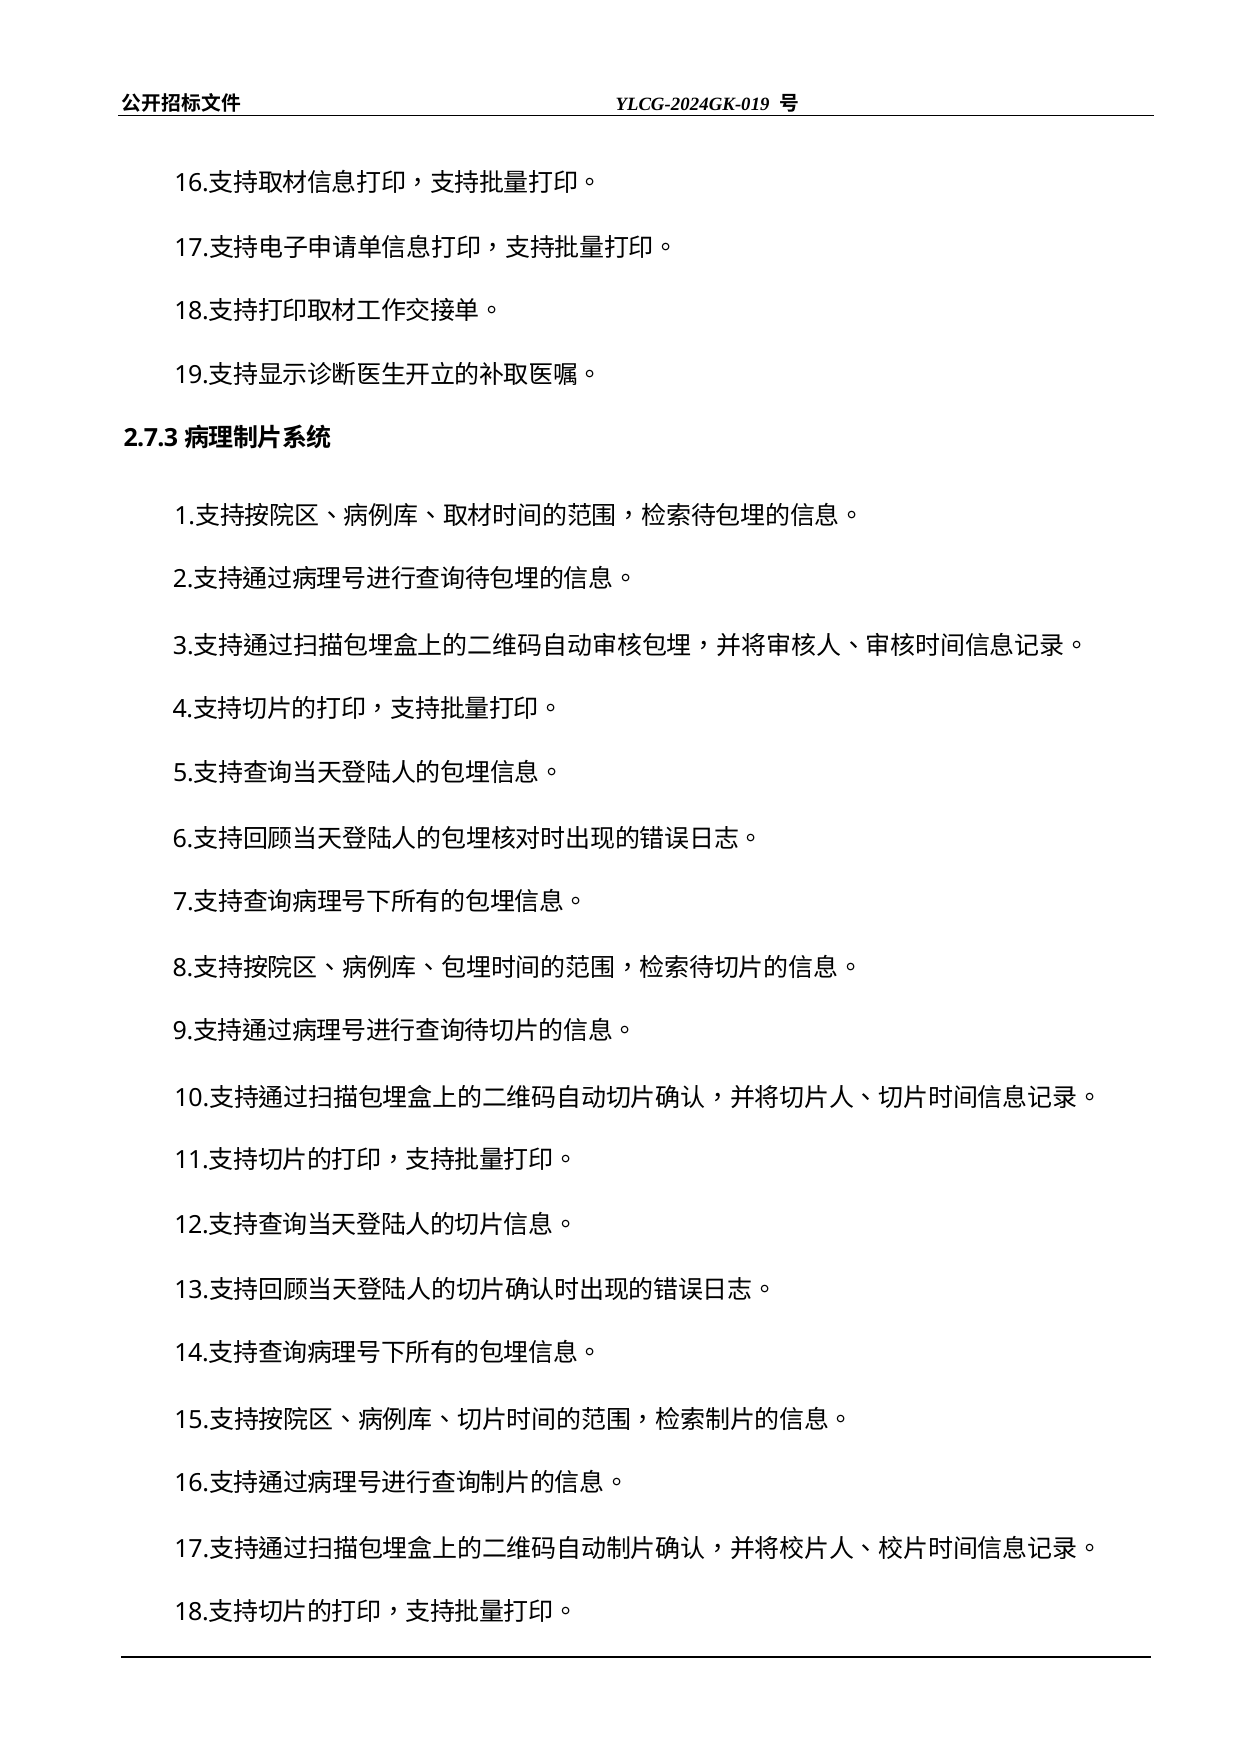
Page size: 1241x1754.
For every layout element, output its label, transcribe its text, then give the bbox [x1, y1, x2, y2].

text 2.7.3 病理制片系统 [123, 422, 1154, 453]
text 12.支持查询当天登陆人的切片信息。 [174, 1208, 1154, 1239]
text 1.支持按院区、病例库、取材时间的范围，检索待包埋的信息。 2.支持通过病理号进行查询待包埋的信息。 [173, 498, 868, 595]
text 5.支持查询当天登陆人的包埋信息。 [173, 757, 1154, 788]
text 13.支持回顾当天登陆人的切片确认时出现的错误日志。 14.支持查询病理号下所有的包埋信息。 [174, 1272, 781, 1369]
text 6.支持回顾当天登陆人的包埋核对时出现的错误日志。 7.支持查询病理号下所有的包埋信息。 [172, 820, 768, 917]
text 3.支持通过扫描包埋盒上的二维码自动审核包埋，并将审核人、审核时间信息记录。 4.支持切片的打印，支持批量打印。 [172, 627, 1093, 724]
text 19.支持显示诊断医生开立的补取医嘱。 [174, 359, 1154, 390]
text 8.支持按院区、病例库、包埋时间的范围，检索待切片的信息。 9.支持通过病理号进行查询待切片的信息。 [172, 950, 868, 1047]
text 17.支持电子申请单信息打印，支持批量打印。 18.支持打印取材工作交接单。 [174, 229, 681, 326]
text 15.支持按院区、病例库、切片时间的范围，检索制片的信息。 16.支持通过病理号进行查询制片的信息。 [174, 1401, 856, 1498]
text 10.支持通过扫描包埋盒上的二维码自动切片确认，并将切片人、切片时间信息记录。 11.支持切片的打印，支持批量打印。 [174, 1079, 1106, 1176]
text 16.支持取材信息打印，支持批量打印。 [174, 166, 1154, 197]
text 17.支持通过扫描包埋盒上的二维码自动制片确认，并将校片人、校片时间信息记录。 18.支持切片的打印，支持批量打印。 [174, 1531, 1106, 1628]
